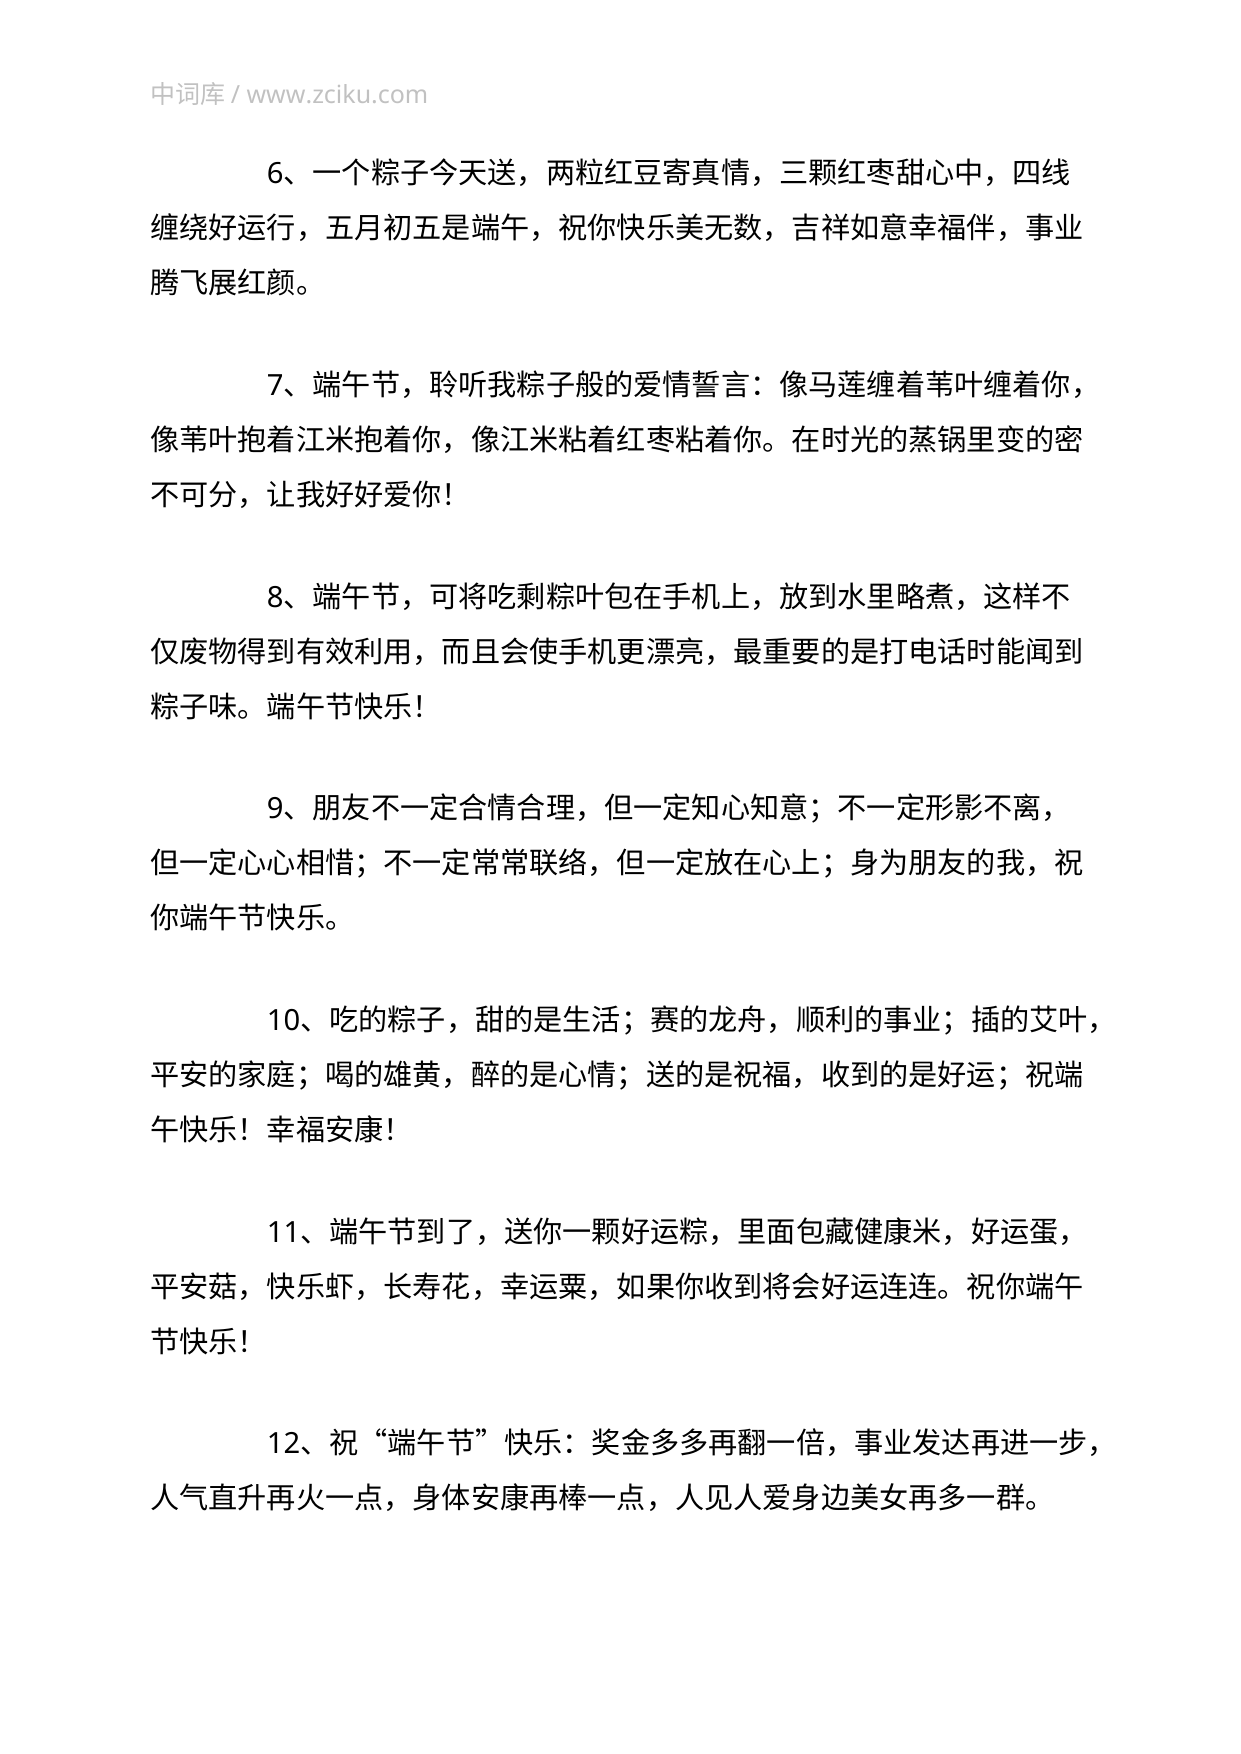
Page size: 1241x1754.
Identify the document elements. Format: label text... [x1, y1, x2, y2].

text 9、朋友不一定合情合理，但一定知心知意；不一定形影不离，但一定心心相惜；不一定常常联络，但一定放在心上；身为朋友的我，祝你端午节快乐。 [150, 785, 1090, 937]
text 11、端午节到了，送你一颗好运粽，里面包藏健康米，好运蛋，平安菇，快乐虾，长寿花，幸运粟，如果你收到将会好运连连。祝你端午节快乐！ [150, 1208, 1090, 1361]
text 12、祝“端午节”快乐：奖金多多再翻一倍，事业发达再进一步，人气直升再火一点，身体安康再棒一点，人见人爱身边美女再多一群。 [150, 1420, 1090, 1517]
text 6、一个粽子今天送，两粒红豆寄真情，三颗红枣甜心中，四线缠绕好运行，五月初五是端午，祝你快乐美无数，吉祥如意幸福伴，事业腾飞展红颜。 [150, 150, 1090, 302]
text 7、端午节，聆听我粽子般的爱情誓言：像马莲缠着苇叶缠着你，像苇叶抱着江米抱着你，像江米粘着红枣粘着你。在时光的蒸锅里变的密不可分，让我好好爱你！ [150, 362, 1090, 514]
text 8、端午节，可将吃剩粽叶包在手机上，放到水里略煮，这样不仅废物得到有效利用，而且会使手机更漂亮，最重要的是打电话时能闻到粽子味。端午节快乐！ [150, 573, 1090, 726]
text 10、吃的粽子，甜的是生活；赛的龙舟，顺利的事业；插的艾叶，平安的家庭；喝的雄黄，醉的是心情；送的是祝福，收到的是好运；祝端午快乐！幸福安康！ [150, 997, 1090, 1149]
